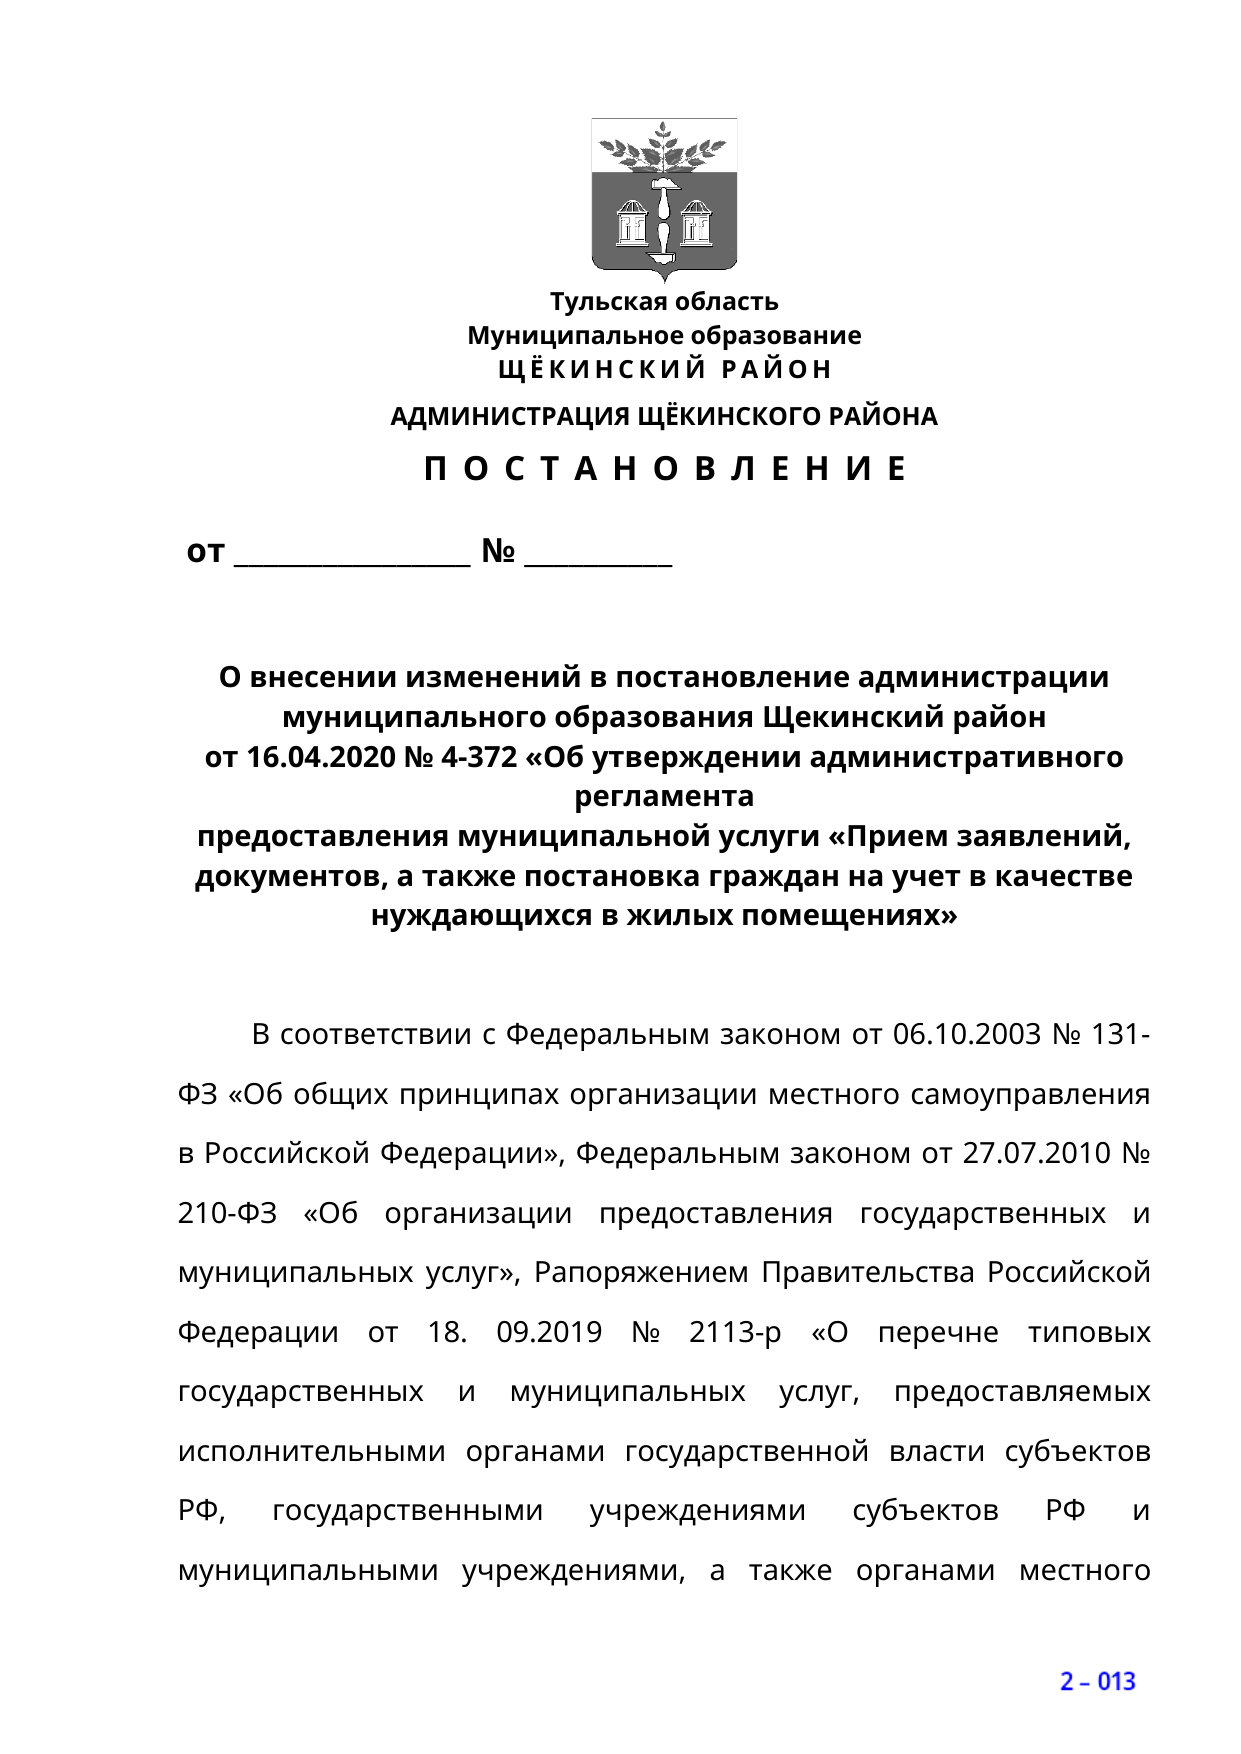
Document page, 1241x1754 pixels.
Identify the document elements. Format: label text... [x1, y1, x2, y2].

text ЩЁКИНСКИЙ РАЙОН [177, 352, 1152, 386]
text О внесении изменений в постановление администрации [177, 656, 1152, 696]
text документов, а также постановка граждан на учет в качестве [177, 855, 1152, 894]
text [177, 1014, 1152, 1589]
text муниципального образования Щекинский район [177, 696, 1152, 736]
text нуждающихся в жилых помещениях» [177, 894, 1152, 934]
text Муниципальное образование [177, 318, 1152, 352]
text от 16.04.2020 № 4-372 «Об утверждении административного регламента [177, 736, 1152, 815]
text Тульская область [177, 284, 1152, 318]
text П О С Т А Н О В Л Е Н И Е [177, 445, 1152, 490]
text предоставления муниципальной услуги «Прием заявлений, [177, 815, 1152, 855]
text АДМИНИСТРАЦИЯ ЩЁКИНСКОГО РАЙОНА [177, 398, 1152, 432]
